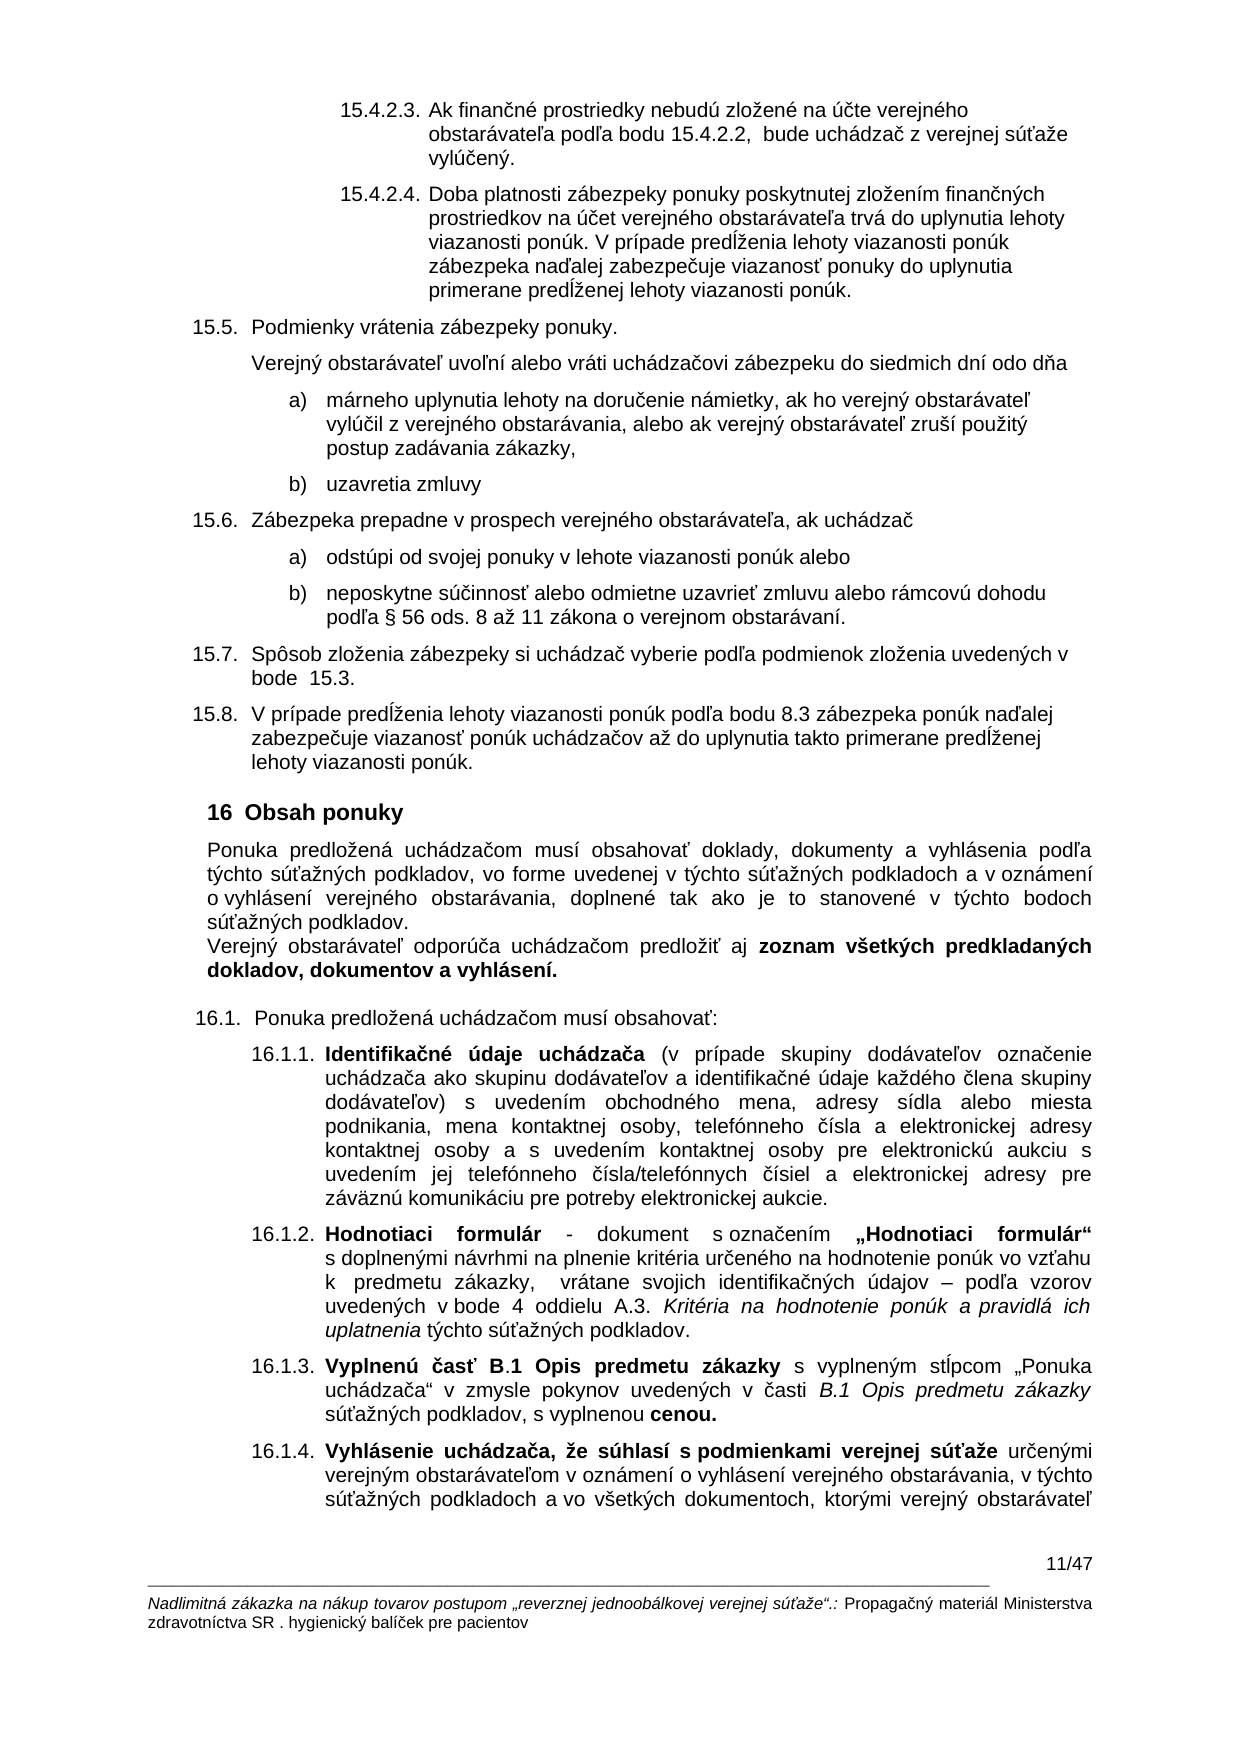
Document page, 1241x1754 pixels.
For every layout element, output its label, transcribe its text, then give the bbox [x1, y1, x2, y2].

list neposkytne súčinnosť alebo odmietne uzavrieť zmluvu alebo rámcovú dohodu podľa § 56 ods. 8 až 11 zákona o verejnom obstarávaní. [289, 581, 1092, 629]
list V prípade predĺženia lehoty viazanosti ponúk podľa bodu 8.3 zábezpeka ponúk naďalej zabezpečuje viazanosť ponúk uchádzačov až do uplynutia takto primerane predĺženej lehoty viazanosti ponúk. [192, 702, 1092, 774]
list Podmienky vrátenia zábezpeky ponuky. [192, 314, 1092, 338]
list márneho uplynutia lehoty na doručenie námietky, ak ho verejný obstarávateľ vylúčil z verejného obstarávania, alebo ak verejný obstarávateľ zruší použitý postup zadávania zákazky, [289, 387, 1092, 459]
list Doba platnosti zábezpeky ponuky poskytnutej zložením finančných prostriedkov na účet verejného obstarávateľa trvá do uplynutia lehoty viazanosti ponúk. V prípade predĺženia lehoty viazanosti ponúk zábezpeka naďalej zabezpečuje viazanosť ponuky do uplynutia primerane predĺženej lehoty viazanosti ponúk. [340, 182, 1092, 302]
list Hodnotiaci formulár - dokument s označením „Hodnotiaci formulár“ s doplnenými návrhmi na plnenie kritéria určeného na hodnotenie ponúk vo vzťahu k predmetu zákazky, vrátane svojich identifikačných údajov – podľa vzorov uvedených v bode 4 oddielu A.3. Kritéria na hodnotenie ponúk a pravidlá ich uplatnenia týchto súťažných podkladov. [251, 1222, 1092, 1342]
text Ponuka predložená uchádzačom musí obsahovať doklady, dokumenty a vyhlásenia podľa týchto súťažných podkladov, vo forme uvedenej v týchto súťažných podkladoch a v oznámení o vyhlásení verejného obstarávania, doplnené tak ako je to stanovené v týchto bodoch súťažných podkladov. [207, 838, 1092, 933]
list Spôsob zloženia zábezpeky si uchádzač vyberie podľa podmienok zloženia uvedených v bode 15.3. [192, 642, 1092, 689]
list Ponuka predložená uchádzačom musí obsahovať: [195, 1005, 1092, 1029]
text Verejný obstarávateľ odporúča uchádzačom predložiť aj zoznam všetkých predkladaných dokladov, dokumentov a vyhlásení. [207, 933, 1092, 981]
list Vyplnenú časť B.1 Opis predmetu zákazky s vyplneným stĺpcom „Ponuka uchádzača“ v zmysle pokynov uvedených v časti B.1 Opis predmetu zákazky súťažných podkladov, s vyplnenou cenou. [251, 1354, 1092, 1426]
list Zábezpeka prepadne v prospech verejného obstarávateľa, ak uchádzač [192, 508, 1092, 532]
list odstúpi od svojej ponuky v lehote viazanosti ponúk alebo [289, 545, 1092, 569]
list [251, 1439, 1092, 1511]
list Verejný obstarávateľ uvoľní alebo vráti uchádzačovi zábezpeku do siedmich dní odo dňa [251, 351, 1092, 375]
subtitle Obsah ponuky [207, 799, 1092, 825]
list Identifikačné údaje uchádzača (v prípade skupiny dodávateľov označenie uchádzača ako skupinu dodávateľov a identifikačné údaje každého člena skupiny dodávateľov) s uvedením obchodného mena, adresy sídla alebo miesta podnikania, mena kontaktnej osoby, telefónneho čísla a elektronickej adresy kontaktnej osoby a s uvedením kontaktnej osoby pre elektronickú aukciu s uvedením jej telefónneho čísla/telefónnych čísiel a elektronickej adresy pre záväznú komunikáciu pre potreby elektronickej aukcie. [251, 1042, 1092, 1209]
list Ak finančné prostriedky nebudú zložené na účte verejného obstarávateľa podľa bodu 15.4.2.2, bude uchádzač z verejnej súťaže vylúčený. [340, 98, 1092, 170]
list uzavretia zmluvy [289, 472, 1092, 496]
